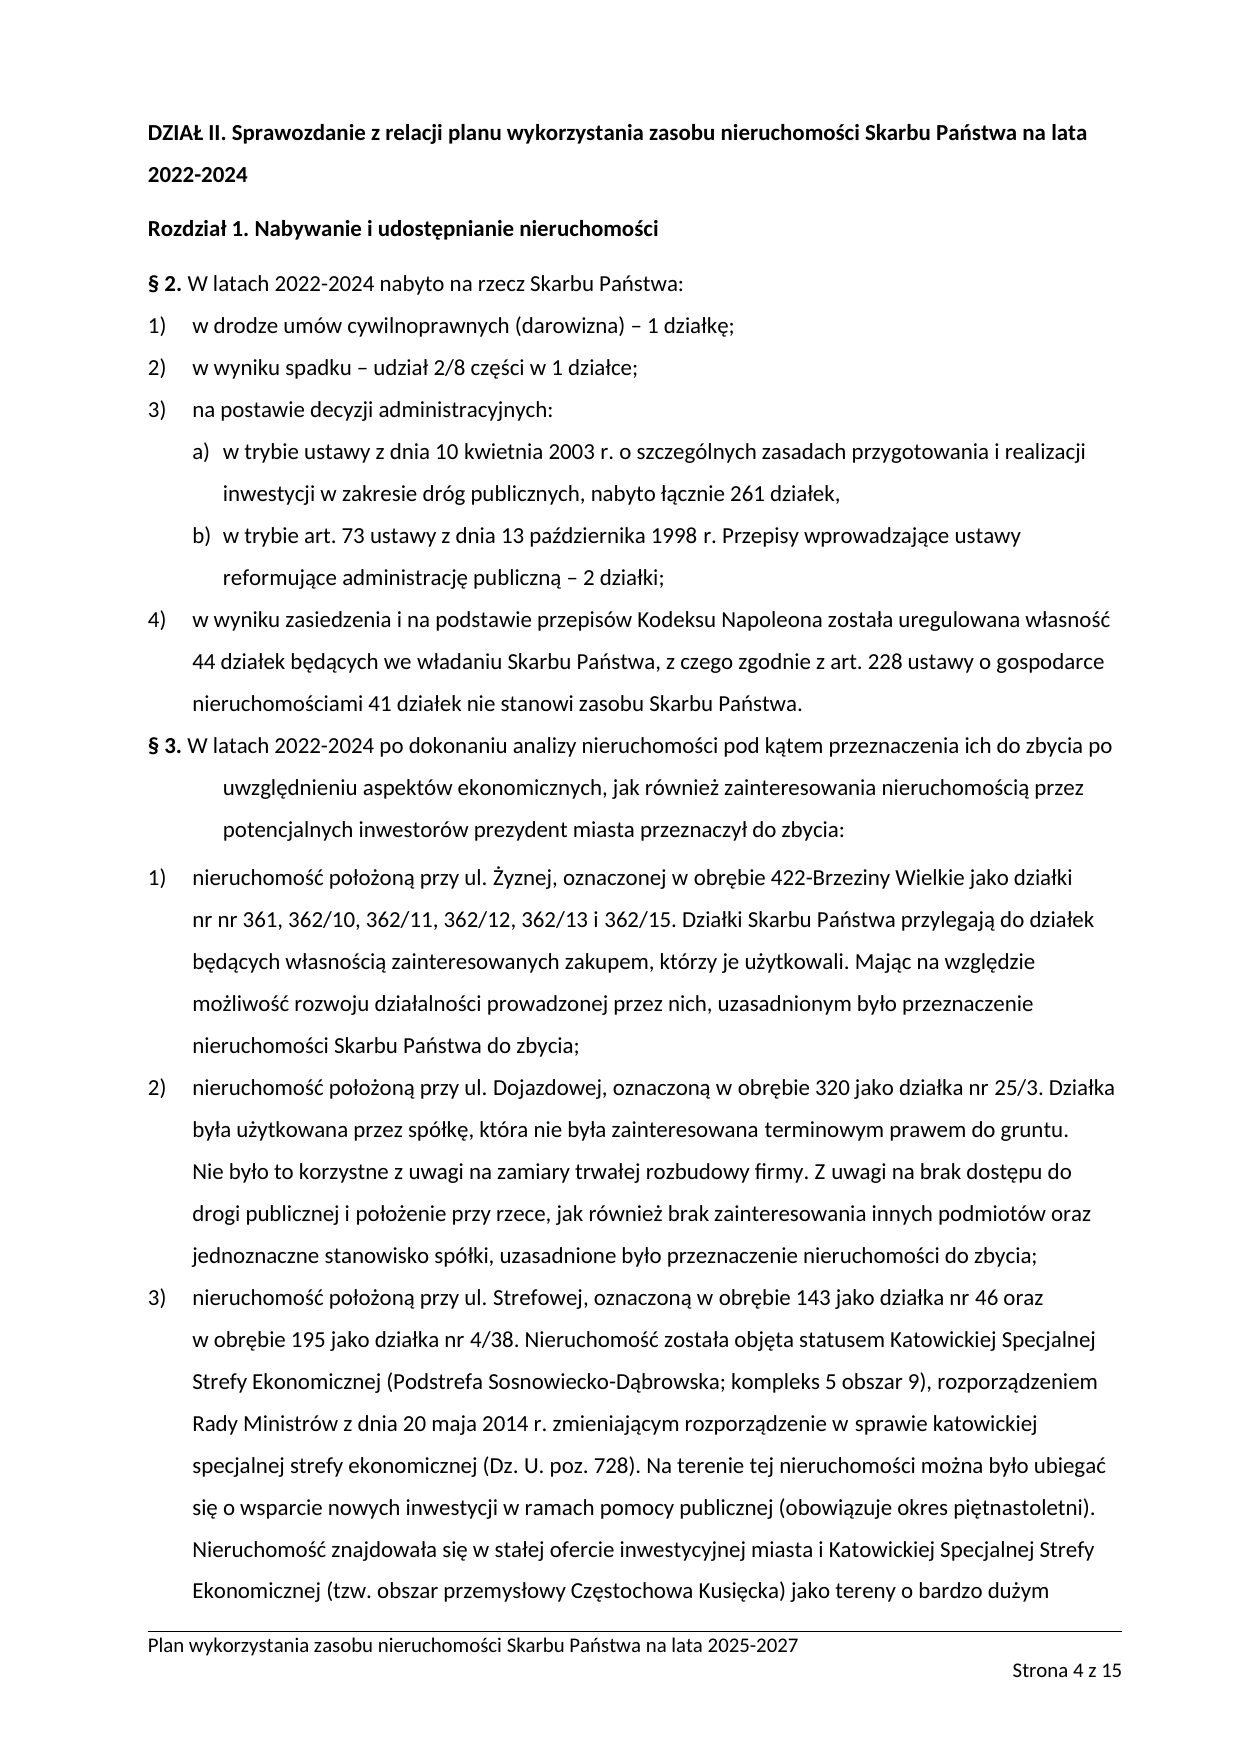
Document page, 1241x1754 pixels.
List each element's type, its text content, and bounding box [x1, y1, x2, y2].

list § 3. W latach 2022-2024 po dokonaniu analizy nieruchomości pod kątem przeznaczenia ich do zbycia po uwzględnieniu aspektów ekonomicznych, jak również zainteresowania nieruchomością przez potencjalnych inwestorów prezydent miasta przeznaczył do zbycia: [148, 731, 1122, 843]
list na postawie decyzji administracyjnych: [148, 395, 1122, 423]
text DZIAŁ II. Sprawozdanie z relacji planu wykorzystania zasobu nieruchomości Skarbu Państwa na lata 2022-2024 [148, 118, 1122, 188]
list nieruchomość położoną przy ul. Dojazdowej, oznaczoną w obrębie 320 jako działka nr 25/3. Działka była użytkowana przez spółkę, która nie była zainteresowana terminowym prawem do gruntu. Nie było to korzystne z uwagi na zamiary trwałej rozbudowy firmy. Z uwagi na brak dostępu do drogi publicznej i położenie przy rzece, jak również brak zainteresowania innych podmiotów oraz jednoznaczne stanowisko spółki, uzasadnione było przeznaczenie nieruchomości do zbycia; [148, 1073, 1122, 1269]
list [148, 1283, 1122, 1605]
list w trybie ustawy z dnia 10 kwietnia 2003 r. o szczególnych zasadach przygotowania i realizacji inwestycji w zakresie dróg publicznych, nabyto łącznie 261 działek, [192, 437, 1122, 507]
list w wyniku spadku – udział 2/8 części w 1 działce; [148, 353, 1122, 381]
list § 2. W latach 2022-2024 nabyto na rzecz Skarbu Państwa: [148, 269, 1122, 297]
list w trybie art. 73 ustawy z dnia 13 października 1998 r. Przepisy wprowadzające ustawy reformujące administrację publiczną – 2 działki; [192, 521, 1122, 591]
list w wyniku zasiedzenia i na podstawie przepisów Kodeksu Napoleona została uregulowana własność 44 działek będących we władaniu Skarbu Państwa, z czego zgodnie z art. 228 ustawy o gospodarce nieruchomościami 41 działek nie stanowi zasobu Skarbu Państwa. [148, 605, 1122, 717]
list Rozdział 1. Nabywanie i udostępnianie nieruchomości [148, 214, 1122, 243]
list w drodze umów cywilnoprawnych (darowizna) – 1 działkę; [148, 311, 1122, 339]
list nieruchomość położoną przy ul. Żyznej, oznaczonej w obrębie 422-Brzeziny Wielkie jako działki nr nr 361, 362/10, 362/11, 362/12, 362/13 i 362/15. Działki Skarbu Państwa przylegają do działek będących własnością zainteresowanych zakupem, którzy je użytkowali. Mając na względzie możliwość rozwoju działalności prowadzonej przez nich, uzasadnionym było przeznaczenie nieruchomości Skarbu Państwa do zbycia; [148, 863, 1122, 1059]
